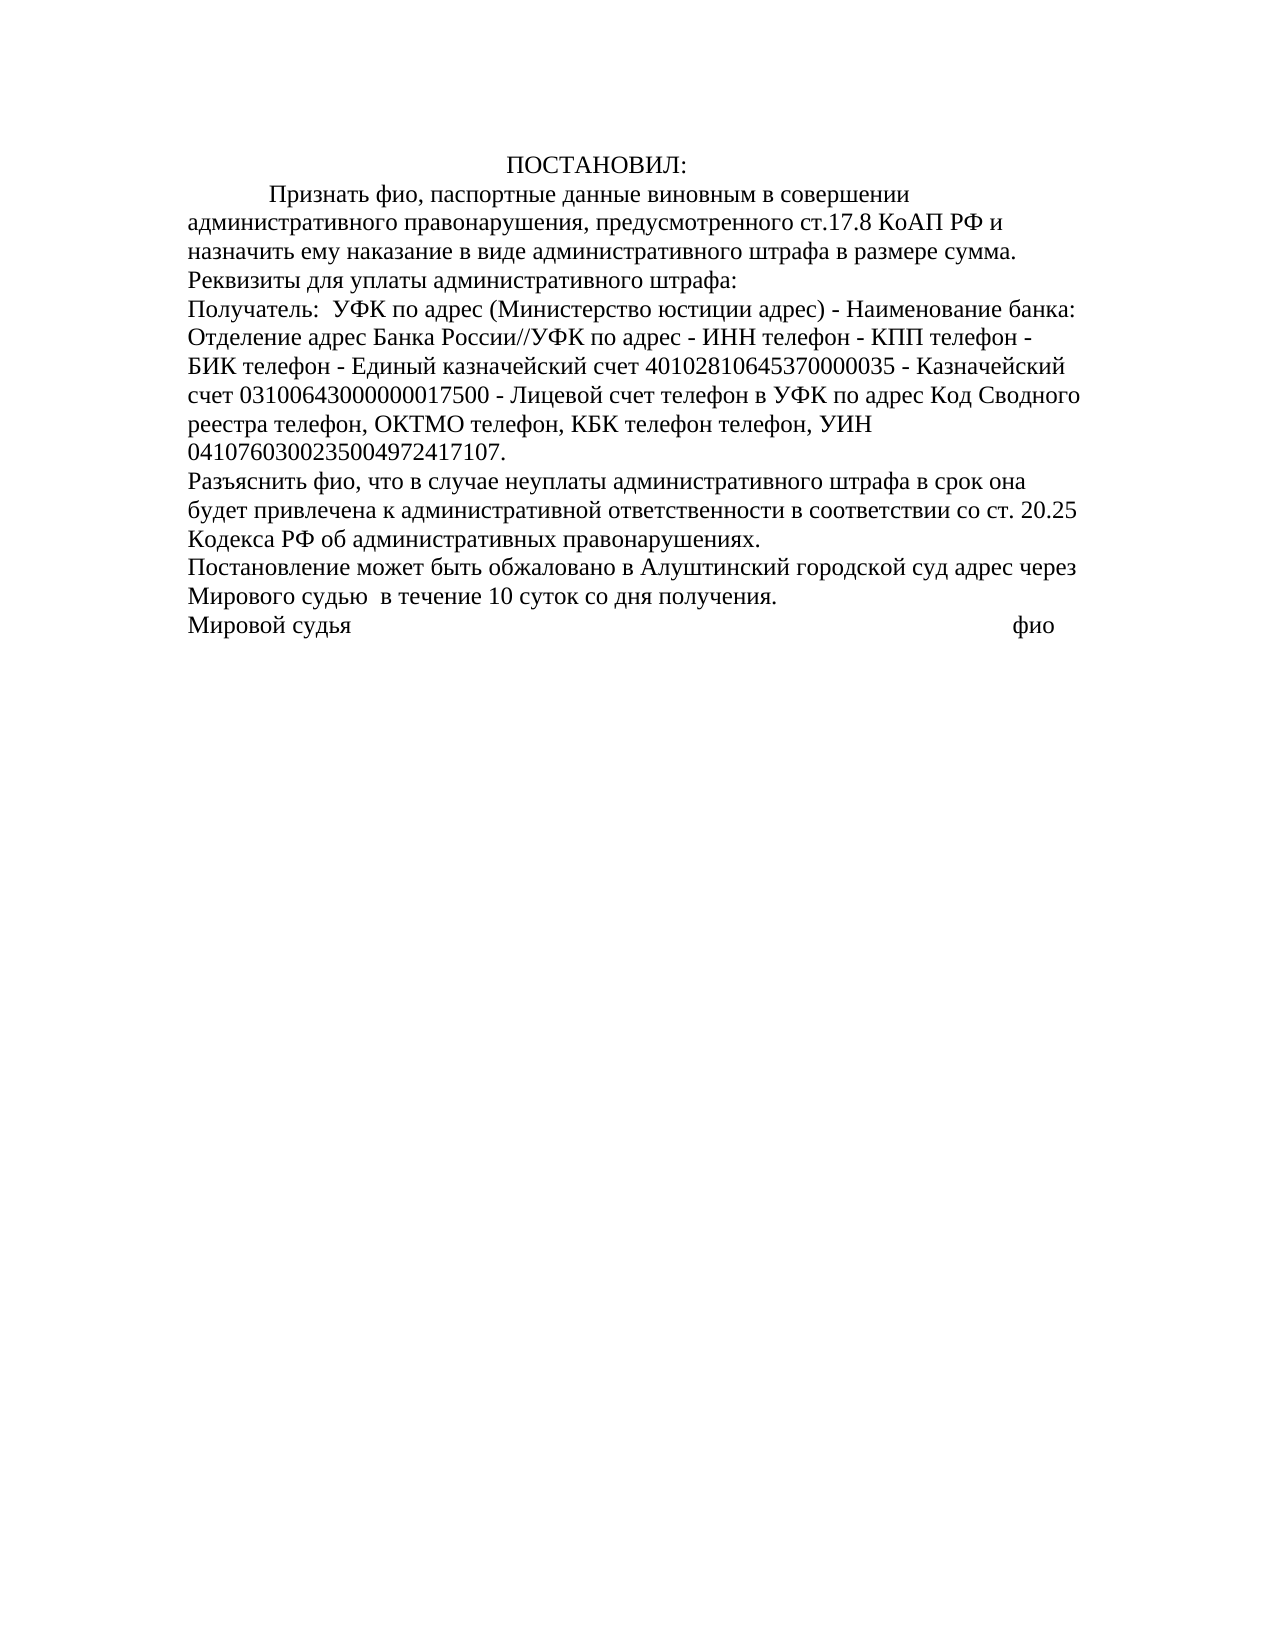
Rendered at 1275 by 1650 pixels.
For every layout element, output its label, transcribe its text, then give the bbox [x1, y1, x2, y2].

text Признать фио, паспортные данные виновным в совершении административного правонарушения, предусмотренного ст.17.8 КоАП РФ и назначить ему наказание в виде административного штрафа в размере сумма. [187, 179, 1087, 265]
text Постановление может быть обжаловано в Алуштинский городской суд адрес через Мирового судью в течение 10 суток со дня получения. [187, 552, 1087, 610]
text Мировой судья фио [187, 610, 1087, 639]
text Разъяснить фио, что в случае неуплаты административного штрафа в срок она будет привлечена к административной ответственности в соответствии со ст. 20.25 Кодекса РФ об административных правонарушениях. [187, 466, 1087, 552]
text Получатель: УФК по адрес (Министерство юстиции адрес) - Наименование банка: Отделение адрес Банка России//УФК по адрес - ИНН телефон - КПП телефон - БИК телефон - Единый казначейский счет 40102810645370000035 - Казначейский счет 03100643000000017500 - Лицевой счет телефон в УФК по адрес Код Сводного реестра телефон, ОКТМО телефон, КБК телефон телефон, УИН 0410760300235004972417107. [187, 294, 1087, 466]
text ПОСТАНОВИЛ: [187, 150, 1087, 179]
text Реквизиты для уплаты административного штрафа: [187, 265, 1087, 294]
